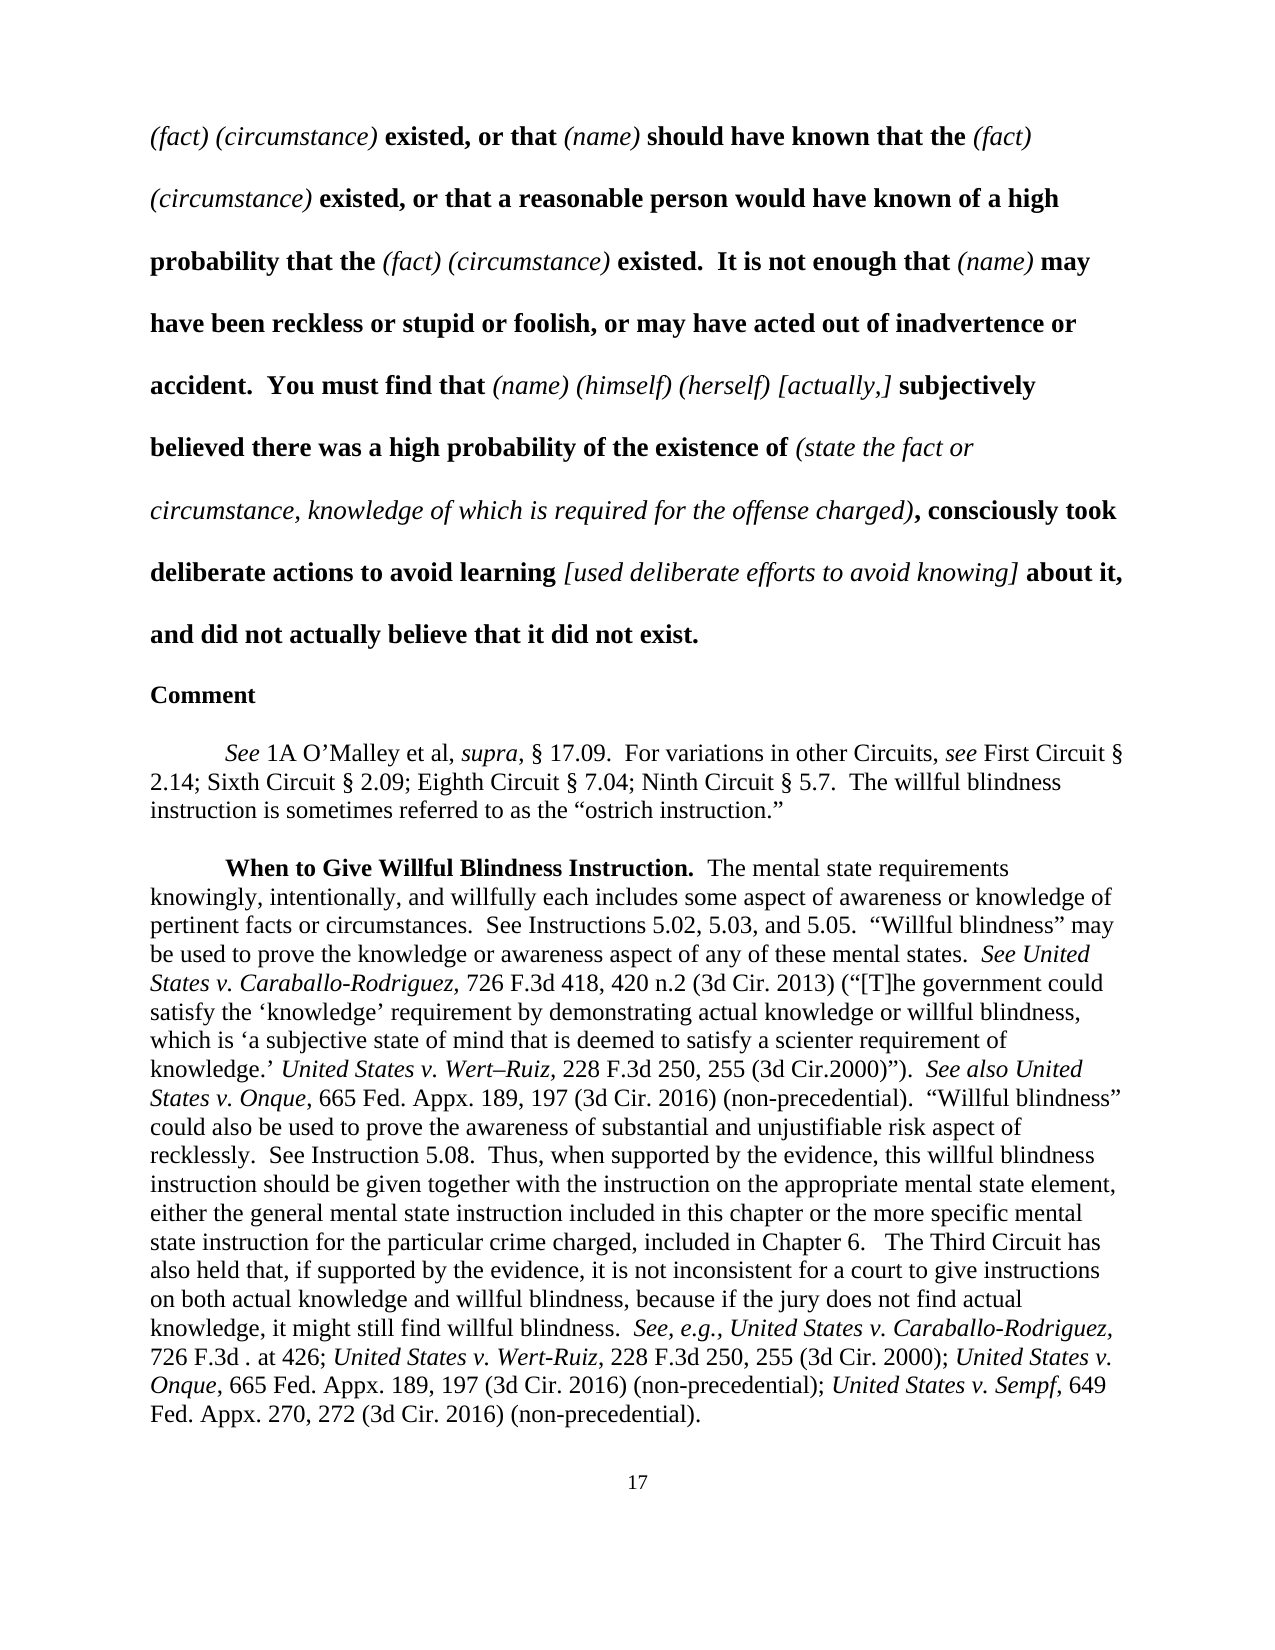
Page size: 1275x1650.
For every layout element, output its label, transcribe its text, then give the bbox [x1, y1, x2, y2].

text When to Give Willful Blindness Instruction. The mental state requirements knowingly, intentionally, and willfully each includes some aspect of awareness or knowledge of pertinent facts or circumstances. See Instructions 5.02, 5.03, and 5.05. “Willful blindness” may be used to prove the knowledge or awareness aspect of any of these mental states. See United States v. Caraballo-Rodriguez, 726 F.3d 418, 420 n.2 (3d Cir. 2013) (“[T]he government could satisfy the ‘knowledge’ requirement by demonstrating actual knowledge or willful blindness, which is ‘a subjective state of mind that is deemed to satisfy a scienter requirement of knowledge.’ United States v. Wert–Ruiz, 228 F.3d 250, 255 (3d Cir.2000)”). See also United States v. Onque, 665 Fed. Appx. 189, 197 (3d Cir. 2016) (non-precedential). “Willful blindness” could also be used to prove the awareness of substantial and unjustifiable risk aspect of recklessly. See Instruction 5.08. Thus, when supported by the evidence, this willful blindness instruction should be given together with the instruction on the appropriate mental state element, either the general mental state instruction included in this chapter or the more specific mental state instruction for the particular crime charged, included in Chapter 6. The Third Circuit has also held that, if supported by the evidence, it is not inconsistent for a court to give instructions on both actual knowledge and willful blindness, because if the jury does not find actual knowledge, it might still find willful blindness. See, e.g., United States v. Caraballo-Rodriguez, 726 F.3d . at 426; United States v. Wert-Ruiz, 228 F.3d 250, 255 (3d Cir. 2000); United States v. Onque, 665 Fed. Appx. 189, 197 (3d Cir. 2016) (non-precedential); United States v. Sempf, 649 Fed. Appx. 270, 272 (3d Cir. 2016) (non-precedential). [150, 853, 1125, 1428]
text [150, 120, 1125, 649]
text Comment [150, 681, 1125, 709]
text See 1A O’Malley et al, supra, § 17.09. For variations in other Circuits, see First Circuit § 2.14; Sixth Circuit § 2.09; Eighth Circuit § 7.04; Ninth Circuit § 5.7. The willful blindness instruction is sometimes referred to as the “ostrich instruction.” [150, 738, 1125, 824]
